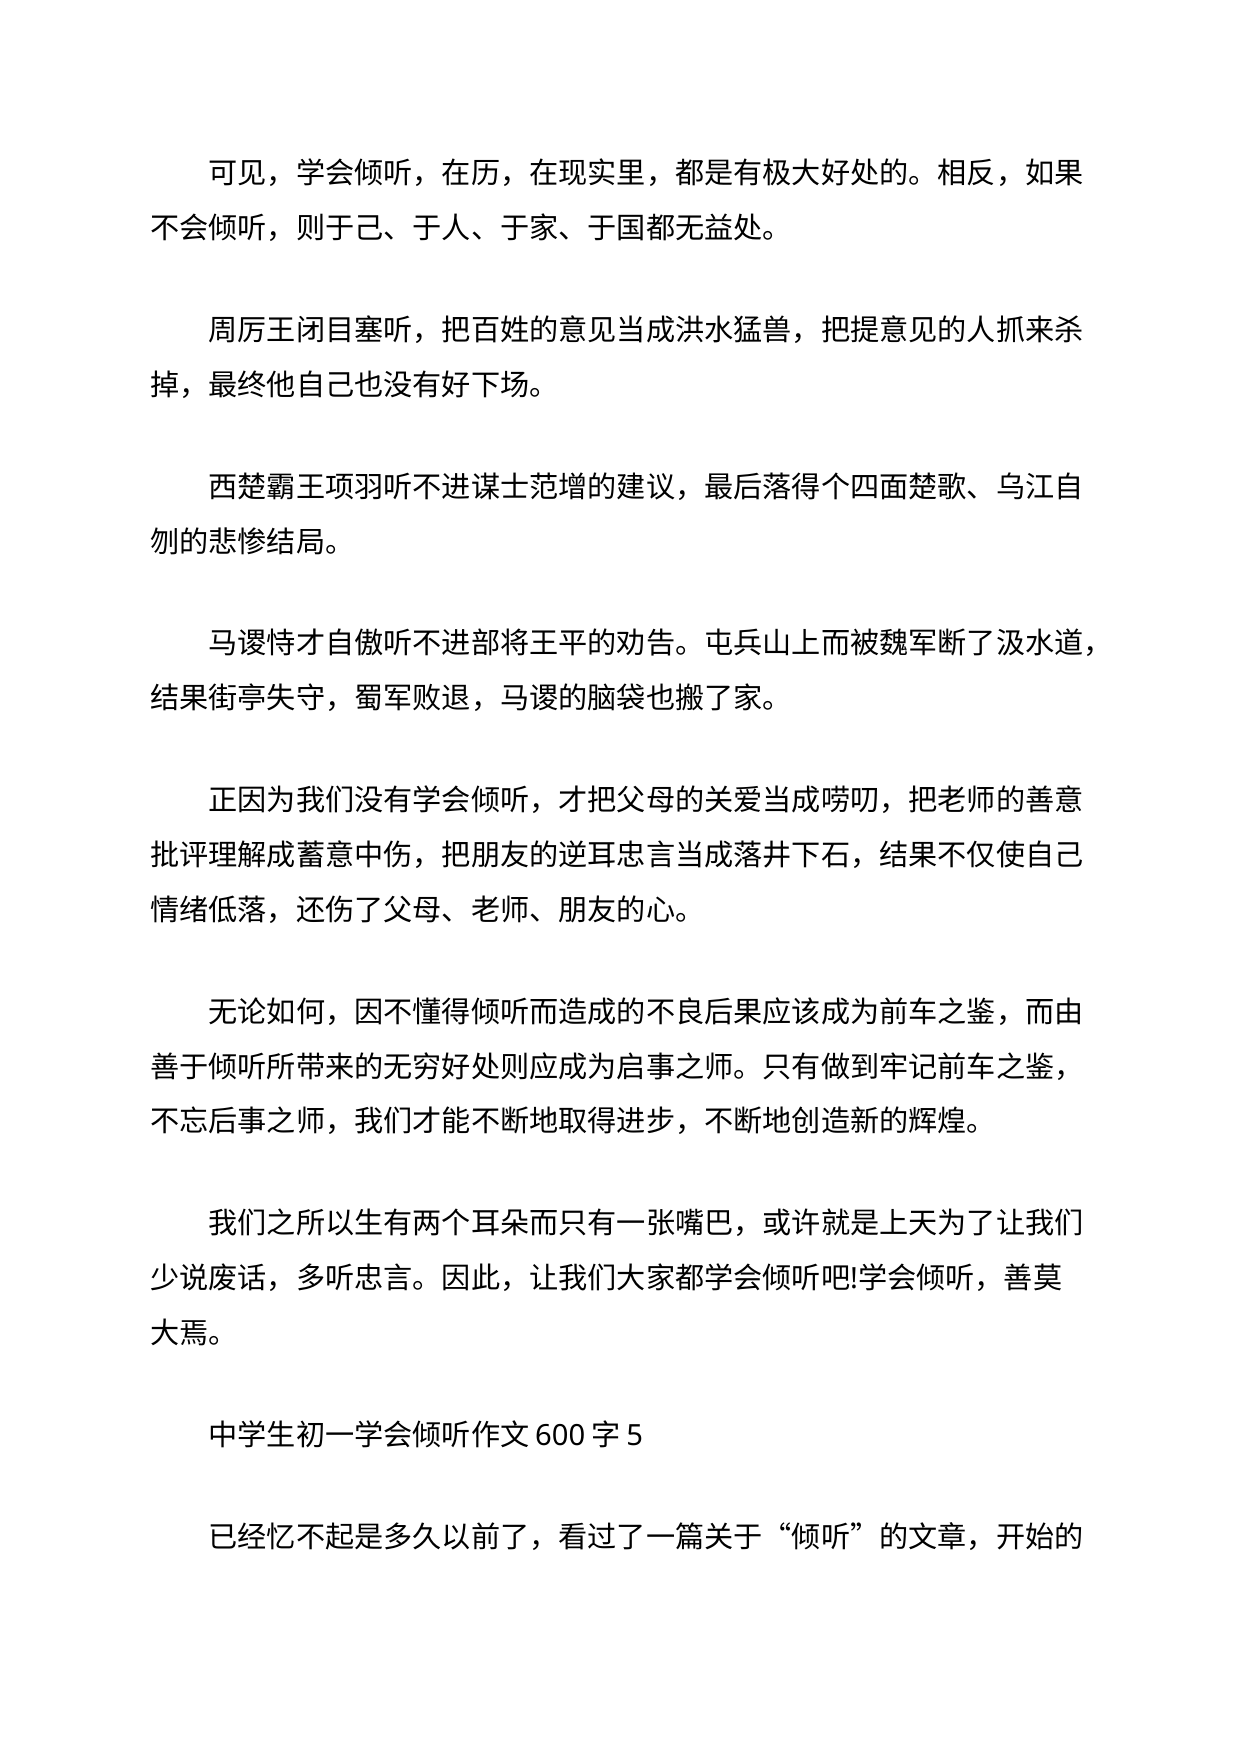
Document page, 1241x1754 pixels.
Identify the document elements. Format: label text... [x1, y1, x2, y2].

text 我们之所以生有两个耳朵而只有一张嘴巴，或许就是上天为了让我们少说废话，多听忠言。因此，让我们大家都学会倾听吧!学会倾听，善莫大焉。 [150, 1200, 1090, 1352]
text 中学生初一学会倾听作文600字5 [150, 1411, 1090, 1454]
text 周厉王闭目塞听，把百姓的意见当成洪水猛兽，把提意见的人抓来杀掉，最终他自己也没有好下场。 [150, 307, 1090, 404]
text 可见，学会倾听，在历，在现实里，都是有极大好处的。相反，如果不会倾听，则于己、于人、于家、于国都无益处。 [150, 150, 1090, 247]
text 马谡恃才自傲听不进部将王平的劝告。屯兵山上而被魏军断了汲水道，结果街亭失守，蜀军败退，马谡的脑袋也搬了家。 [150, 620, 1090, 717]
text 无论如何，因不懂得倾听而造成的不良后果应该成为前车之鉴，而由善于倾听所带来的无穷好处则应成为启事之师。只有做到牢记前车之鉴，不忘后事之师，我们才能不断地取得进步，不断地创造新的辉煌。 [150, 988, 1090, 1140]
text 正因为我们没有学会倾听，才把父母的关爱当成唠叨，把老师的善意批评理解成蓄意中伤，把朋友的逆耳忠言当成落井下石，结果不仅使自己情绪低落，还伤了父母、老师、朋友的心。 [150, 777, 1090, 929]
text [150, 1513, 1090, 1556]
text 西楚霸王项羽听不进谋士范增的建议，最后落得个四面楚歌、乌江自刎的悲惨结局。 [150, 463, 1090, 561]
